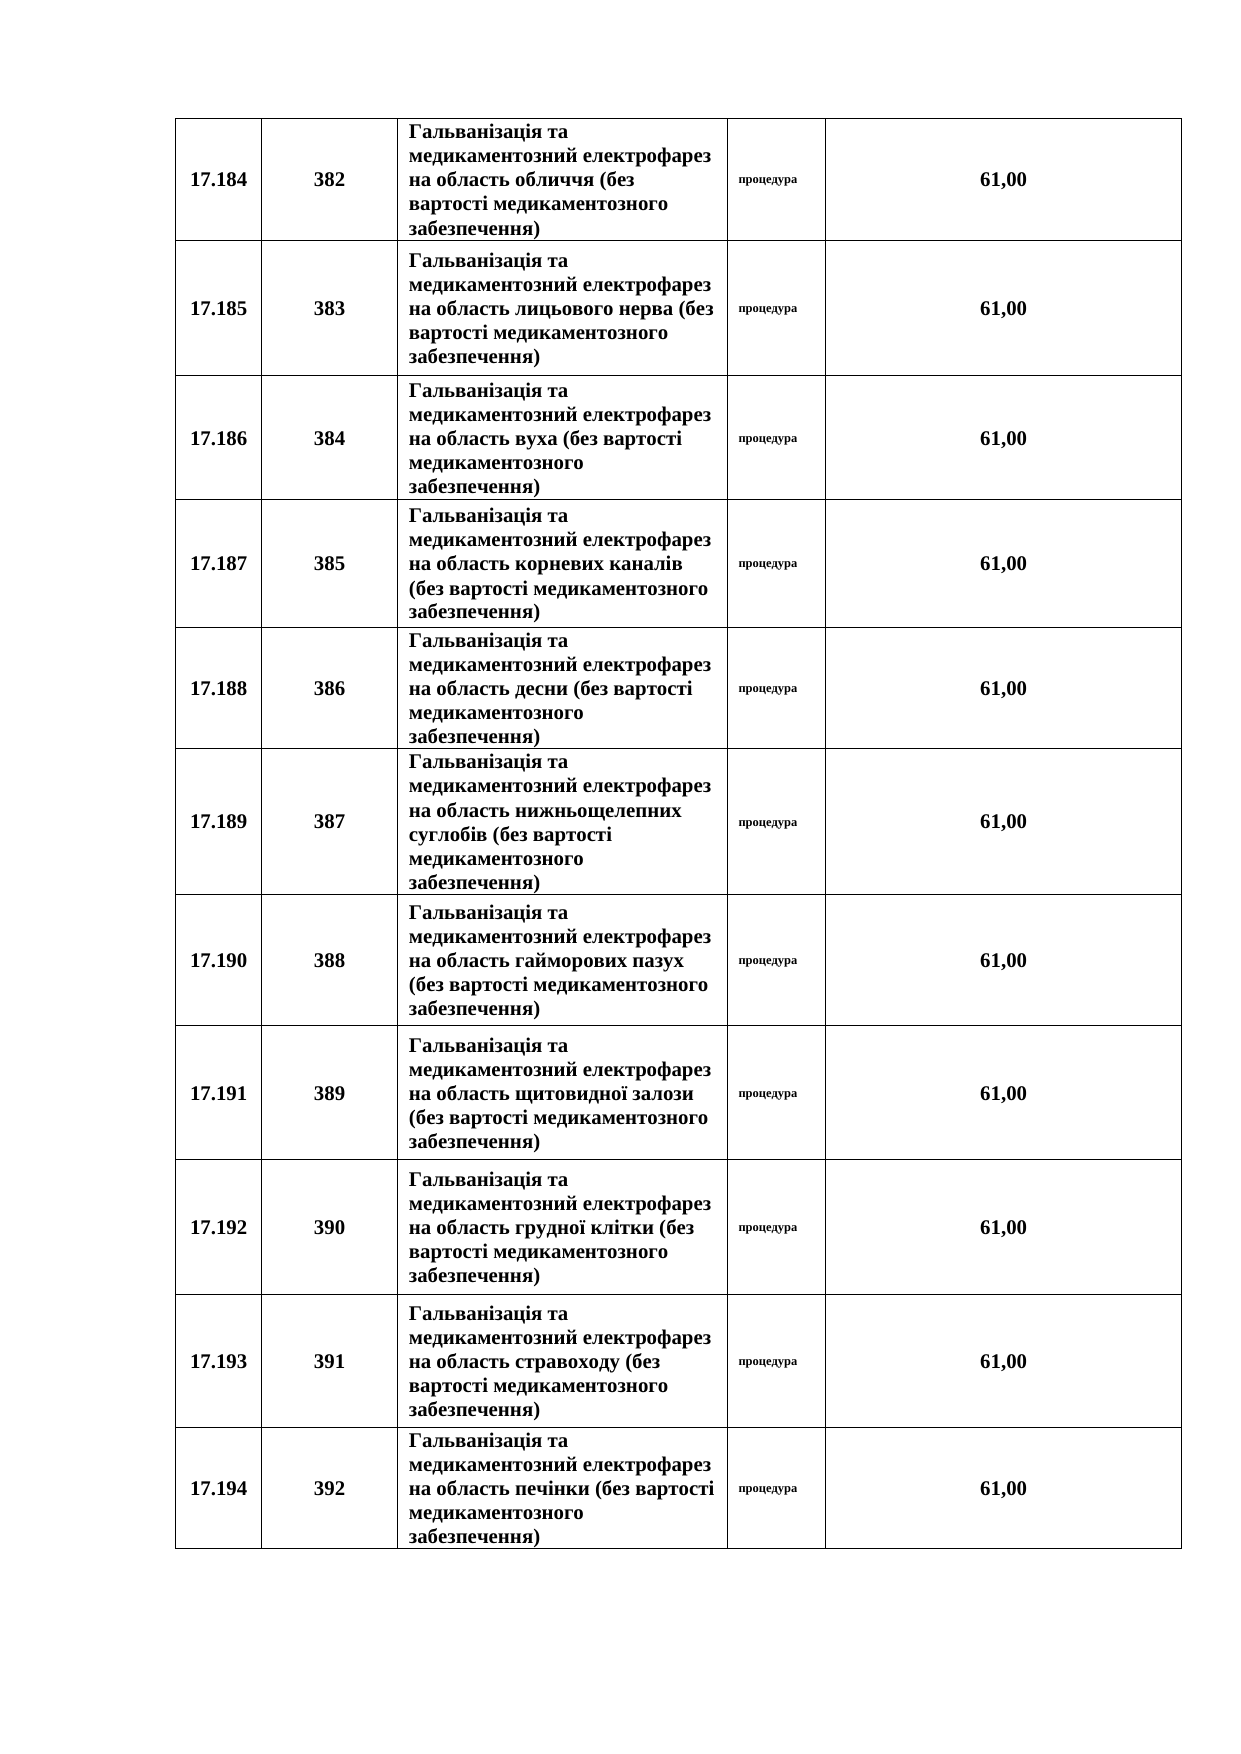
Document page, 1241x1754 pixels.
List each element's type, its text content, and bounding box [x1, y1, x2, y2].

table_cell процедура [728, 376, 825, 499]
table_cell Гальванізація та медикаментозний електрофарез на область грудної клітки (без вартості медикаментозного забезпечення) [398, 1160, 727, 1294]
table_cell 383 [262, 241, 397, 375]
table_cell 17.186 [176, 376, 261, 499]
table_cell 17.189 [176, 749, 261, 894]
table_cell 389 [262, 1026, 397, 1159]
table_cell Гальванізація та медикаментозний електрофарез на область нижньощелепних суглобів (без вартості медикаментозного забезпечення) [398, 749, 727, 894]
table_cell 390 [262, 1160, 397, 1294]
table_cell Гальванізація та медикаментозний електрофарез на область вуха (без вартості медикаментозного забезпечення) [398, 376, 727, 499]
table_cell процедура [728, 1026, 825, 1159]
table_cell процедура [728, 1295, 825, 1427]
table_cell 61,00 [826, 895, 1181, 1025]
table_cell 17.194 [176, 1428, 261, 1548]
table_cell Гальванізація та медикаментозний електрофарез на область лицьового нерва (без вартості медикаментозного забезпечення) [398, 241, 727, 375]
table_cell процедура [728, 119, 825, 239]
table_cell Гальванізація та медикаментозний електрофарез на область десни (без вартості медикаментозного забезпечення) [398, 628, 727, 748]
table_cell 386 [262, 628, 397, 748]
table_cell 17.188 [176, 628, 261, 748]
table_cell 61,00 [826, 376, 1181, 499]
table_cell 17.190 [176, 895, 261, 1025]
table_cell 392 [262, 1428, 397, 1548]
table_cell 61,00 [826, 500, 1181, 627]
table_cell 382 [262, 119, 397, 239]
table_cell процедура [728, 1428, 825, 1548]
table_cell 388 [262, 895, 397, 1025]
table_cell 17.191 [176, 1026, 261, 1159]
table_cell Гальванізація та медикаментозний електрофарез на область корневих каналів (без вартості медикаментозного забезпечення) [398, 500, 727, 627]
table_cell 61,00 [826, 749, 1181, 894]
table_cell 17.193 [176, 1295, 261, 1427]
table_cell 61,00 [826, 1295, 1181, 1427]
table_cell процедура [728, 628, 825, 748]
table_cell Гальванізація та медикаментозний електрофарез на область гайморових пазух (без вартості медикаментозного забезпечення) [398, 895, 727, 1025]
table_cell 61,00 [826, 1026, 1181, 1159]
table_cell 385 [262, 500, 397, 627]
table_cell 17.184 [176, 119, 261, 239]
table_cell 17.192 [176, 1160, 261, 1294]
table_cell процедура [728, 749, 825, 894]
table_cell Гальванізація та медикаментозний електрофарез на область печінки (без вартості медикаментозного забезпечення) [398, 1428, 727, 1548]
table_cell 17.185 [176, 241, 261, 375]
table_cell процедура [728, 895, 825, 1025]
table_cell процедура [728, 241, 825, 375]
table_cell 391 [262, 1295, 397, 1427]
table_cell 61,00 [826, 1428, 1181, 1548]
table_cell 61,00 [826, 119, 1181, 239]
table_cell 17.187 [176, 500, 261, 627]
table_cell процедура [728, 1160, 825, 1294]
table_cell Гальванізація та медикаментозний електрофарез на область обличчя (без вартості медикаментозного забезпечення) [398, 119, 727, 239]
table_cell Гальванізація та медикаментозний електрофарез на область стравоходу (без вартості медикаментозного забезпечення) [398, 1295, 727, 1427]
table_cell Гальванізація та медикаментозний електрофарез на область щитовидної залози (без вартості медикаментозного забезпечення) [398, 1026, 727, 1159]
table_cell процедура [728, 500, 825, 627]
table_cell 387 [262, 749, 397, 894]
table_cell 61,00 [826, 241, 1181, 375]
table_cell 61,00 [826, 1160, 1181, 1294]
table_cell 61,00 [826, 628, 1181, 748]
table_cell 384 [262, 376, 397, 499]
